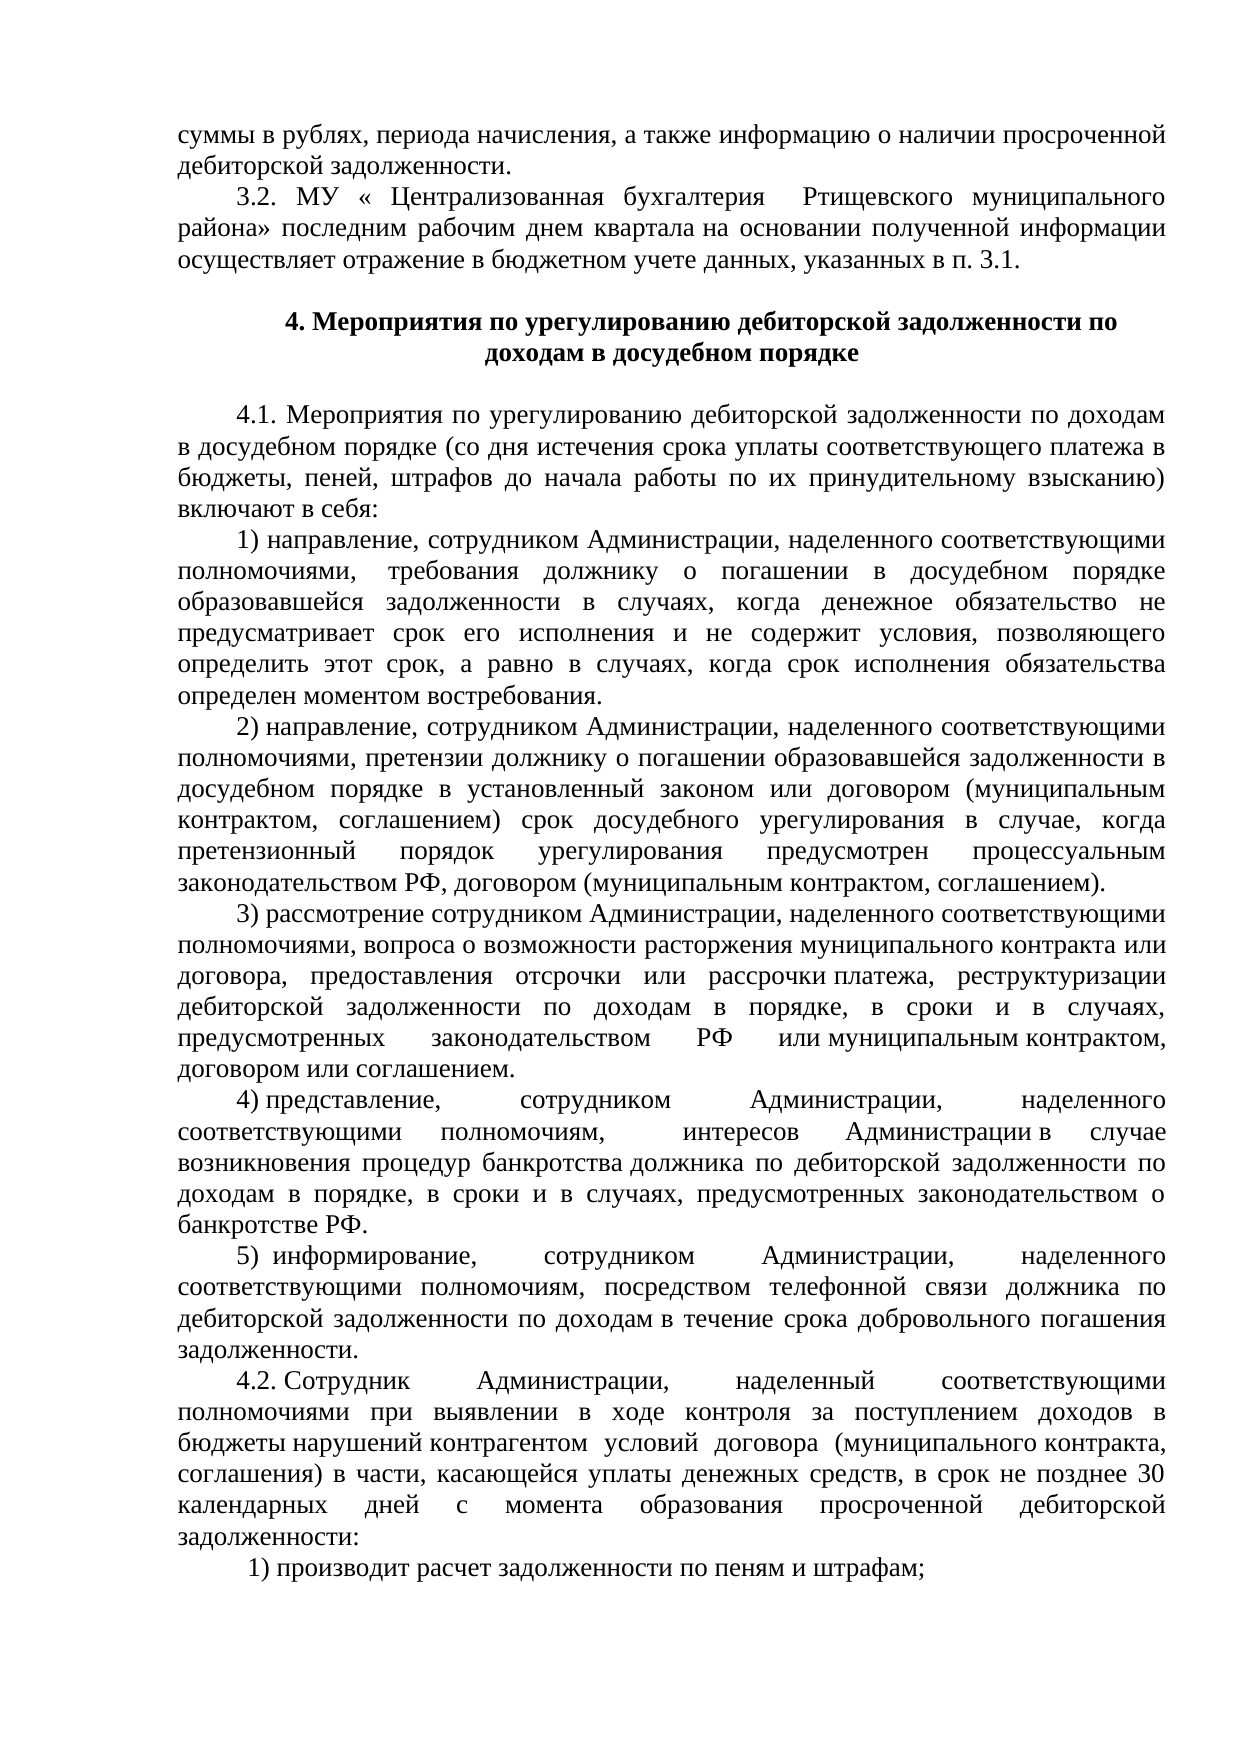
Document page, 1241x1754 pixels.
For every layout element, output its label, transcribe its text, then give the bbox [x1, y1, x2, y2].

text 4) представление, сотрудником Администрации, наделенного соответствующими полномочиям, интересов Администрации в случае возникновения процедур банкротства должника по дебиторской задолженности по доходам в порядке, в сроки и в случаях, предусмотренных законодательством о банкротстве РФ. [177, 1084, 1167, 1239]
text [177, 118, 1167, 180]
text 3) рассмотрение сотрудником Администрации, наделенного соответствующими полномочиями, вопроса о возможности расторжения муниципального контракта или договора, предоставления отсрочки или рассрочки платежа, реструктуризации дебиторской задолженности по доходам в порядке, в сроки и в случаях, предусмотренных законодательством РФ или муниципальным контрактом, договором или соглашением. [177, 897, 1167, 1084]
text 4.2. Сотрудник Администрации, наделенный соответствующими полномочиями при выявлении в ходе контроля за поступлением доходов в бюджеты нарушений контрагентом условий договора (муниципального контракта, соглашения) в части, касающейся уплаты денежных средств, в срок не позднее 30 календарных дней с момента образования просроченной дебиторской задолженности: [177, 1364, 1167, 1551]
text 4. Мероприятия по урегулированию дебиторской задолженности по доходам в досудебном порядке [177, 305, 1167, 367]
text 3.2. МУ « Централизованная бухгалтерия Ртищевского муниципального района» последним рабочим днем квартала на основании полученной информации осуществляет отражение в бюджетном учете данных, указанных в п. 3.1. [177, 180, 1167, 274]
text 1) направление, сотрудником Администрации, наделенного соответствующими полномочиями, требования должнику о погашении в досудебном порядке образовавшейся задолженности в случаях, когда денежное обязательство не предусматривает срок его исполнения и не содержит условия, позволяющего определить этот срок, а равно в случаях, когда срок исполнения обязательства определен моментом востребования. [177, 523, 1167, 710]
text 1) производит расчет задолженности по пеням и штрафам; [247, 1551, 1167, 1582]
text 4.1. Мероприятия по урегулированию дебиторской задолженности по доходам в досудебном порядке (со дня истечения срока уплаты соответствующего платежа в бюджеты, пеней, штрафов до начала работы по их принудительному взысканию) включают в себя: [177, 398, 1167, 523]
text 2) направление, сотрудником Администрации, наделенного соответствующими полномочиями, претензии должнику о погашении образовавшейся задолженности в досудебном порядке в установленный законом или договором (муниципальным контрактом, соглашением) срок досудебного урегулирования в случае, когда претензионный порядок урегулирования предусмотрен процессуальным законодательством РФ, договором (муниципальным контрактом, соглашением). [177, 710, 1167, 897]
text 5) информирование, сотрудником Администрации, наделенного соответствующими полномочиям, посредством телефонной связи должника по дебиторской задолженности по доходам в течение срока добровольного погашения задолженности. [177, 1239, 1167, 1364]
